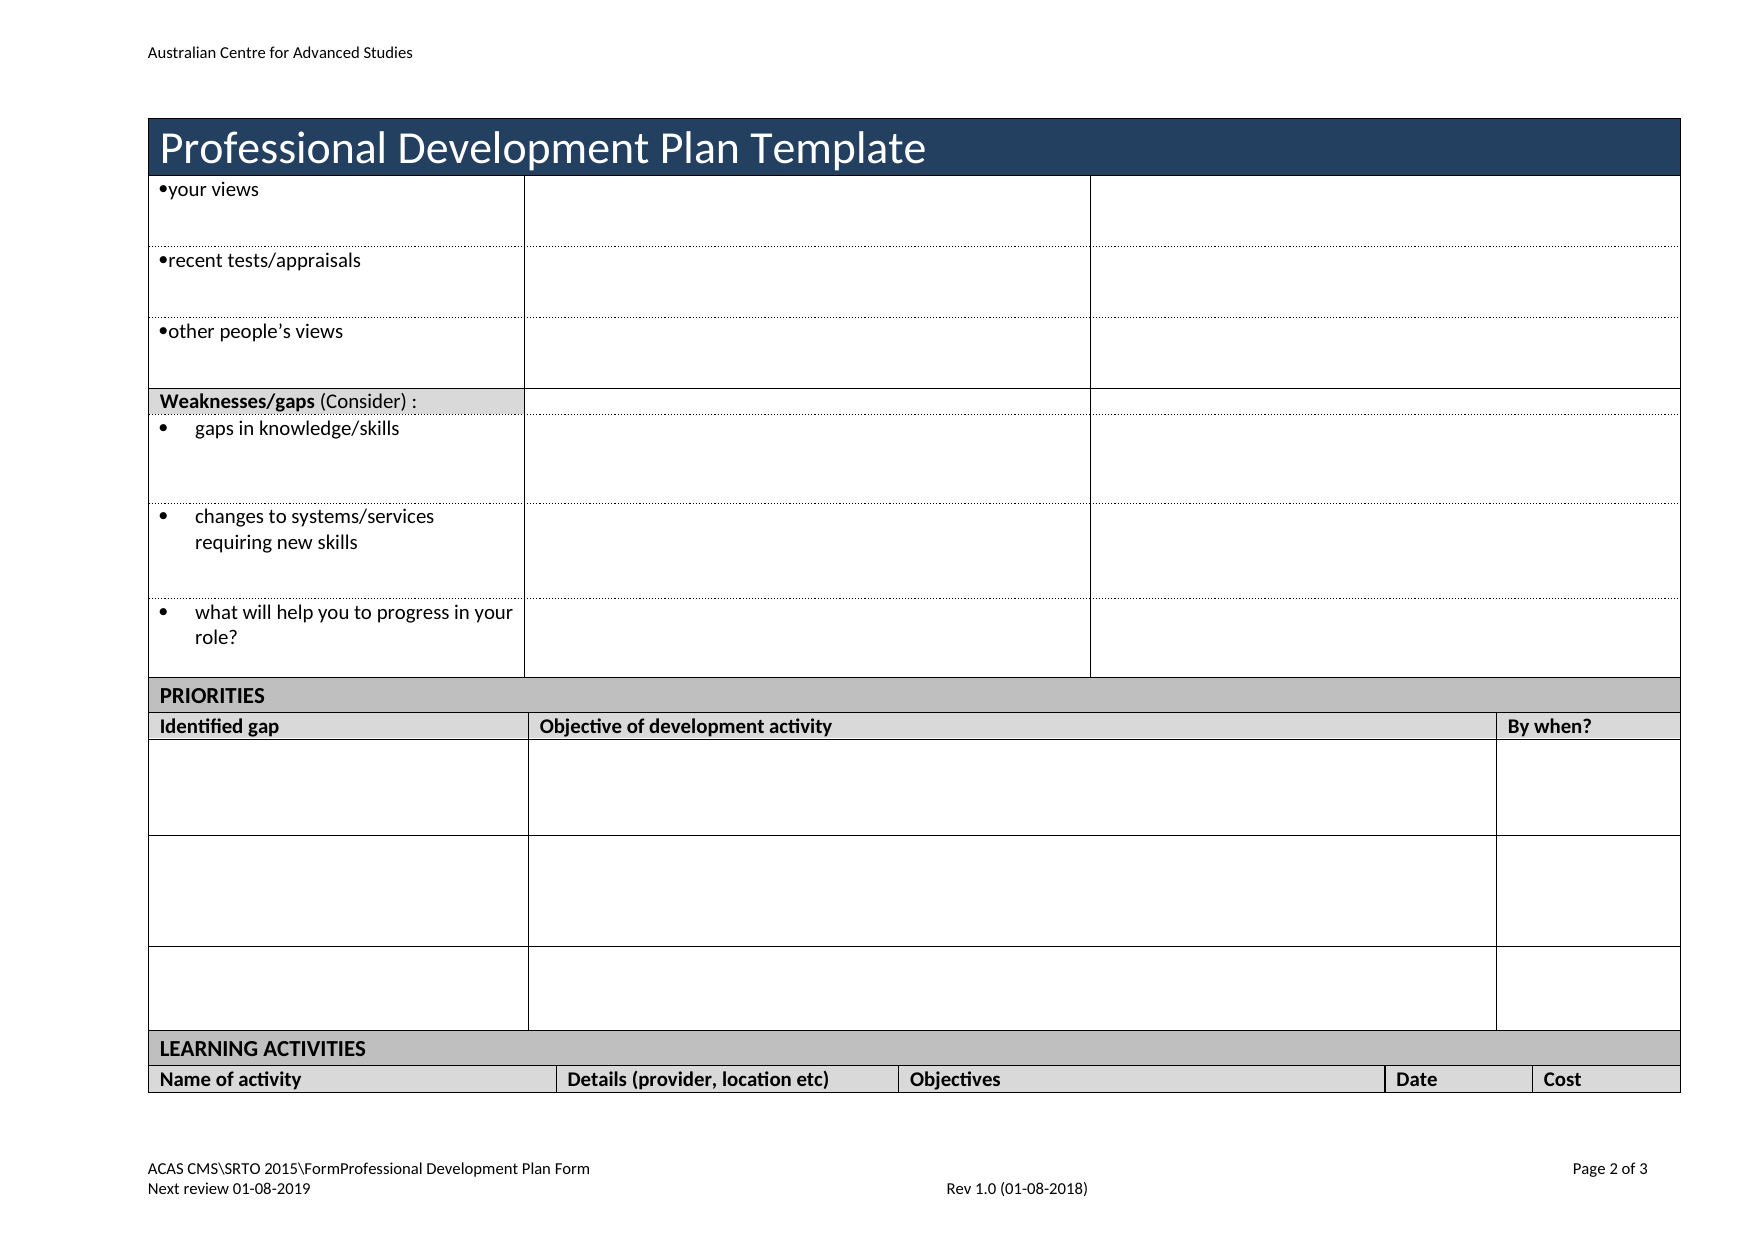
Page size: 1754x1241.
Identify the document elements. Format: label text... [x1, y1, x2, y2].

table_cell [525, 414, 1090, 503]
table_cell gaps in knowledge/skills [149, 414, 524, 503]
table_cell Objectives [899, 1066, 1384, 1092]
table_cell Details (provider, location etc) [557, 1066, 898, 1092]
table_cell [1091, 176, 1680, 246]
table_cell [525, 246, 1090, 317]
table_cell changes to systems/services requiring new skills [149, 503, 524, 598]
table_cell [525, 389, 1090, 414]
table_cell what will help you to progress in your role? [149, 598, 524, 677]
table_cell [1497, 947, 1680, 1030]
table_cell LEARNING ACTIVITIES [149, 1031, 1680, 1065]
table_cell your views [149, 176, 524, 246]
table_cell [149, 836, 528, 946]
table_cell [525, 598, 1090, 677]
table_cell Identified gap [149, 713, 528, 738]
table_cell [1091, 246, 1680, 317]
table_cell [525, 176, 1090, 246]
table_cell Objective of development activity [529, 713, 1496, 738]
table_cell other people’s views [149, 317, 524, 388]
table_cell recent tests/appraisals [149, 246, 524, 317]
table_cell Name of activity [149, 1066, 556, 1092]
table_cell [1091, 503, 1680, 598]
table_cell [149, 947, 528, 1030]
table_cell Date [1386, 1066, 1532, 1092]
table_header Professional Development Plan Template [149, 119, 1680, 175]
table_cell [525, 317, 1090, 388]
table_cell Weaknesses/gaps (Consider) : [149, 389, 524, 414]
table_cell [529, 947, 1496, 1030]
table_cell PRIORITIES [149, 678, 1680, 712]
table_cell By when? [1497, 713, 1680, 738]
table_cell [1497, 836, 1680, 946]
table_cell [1497, 740, 1680, 835]
table_cell Cost [1533, 1066, 1680, 1092]
table_cell [1091, 598, 1680, 677]
table_cell [525, 503, 1090, 598]
table_cell [529, 740, 1496, 835]
table_cell [1091, 389, 1680, 414]
table_cell [1091, 317, 1680, 388]
table_cell [1091, 414, 1680, 503]
table_cell [149, 740, 528, 835]
table_cell [529, 836, 1496, 946]
